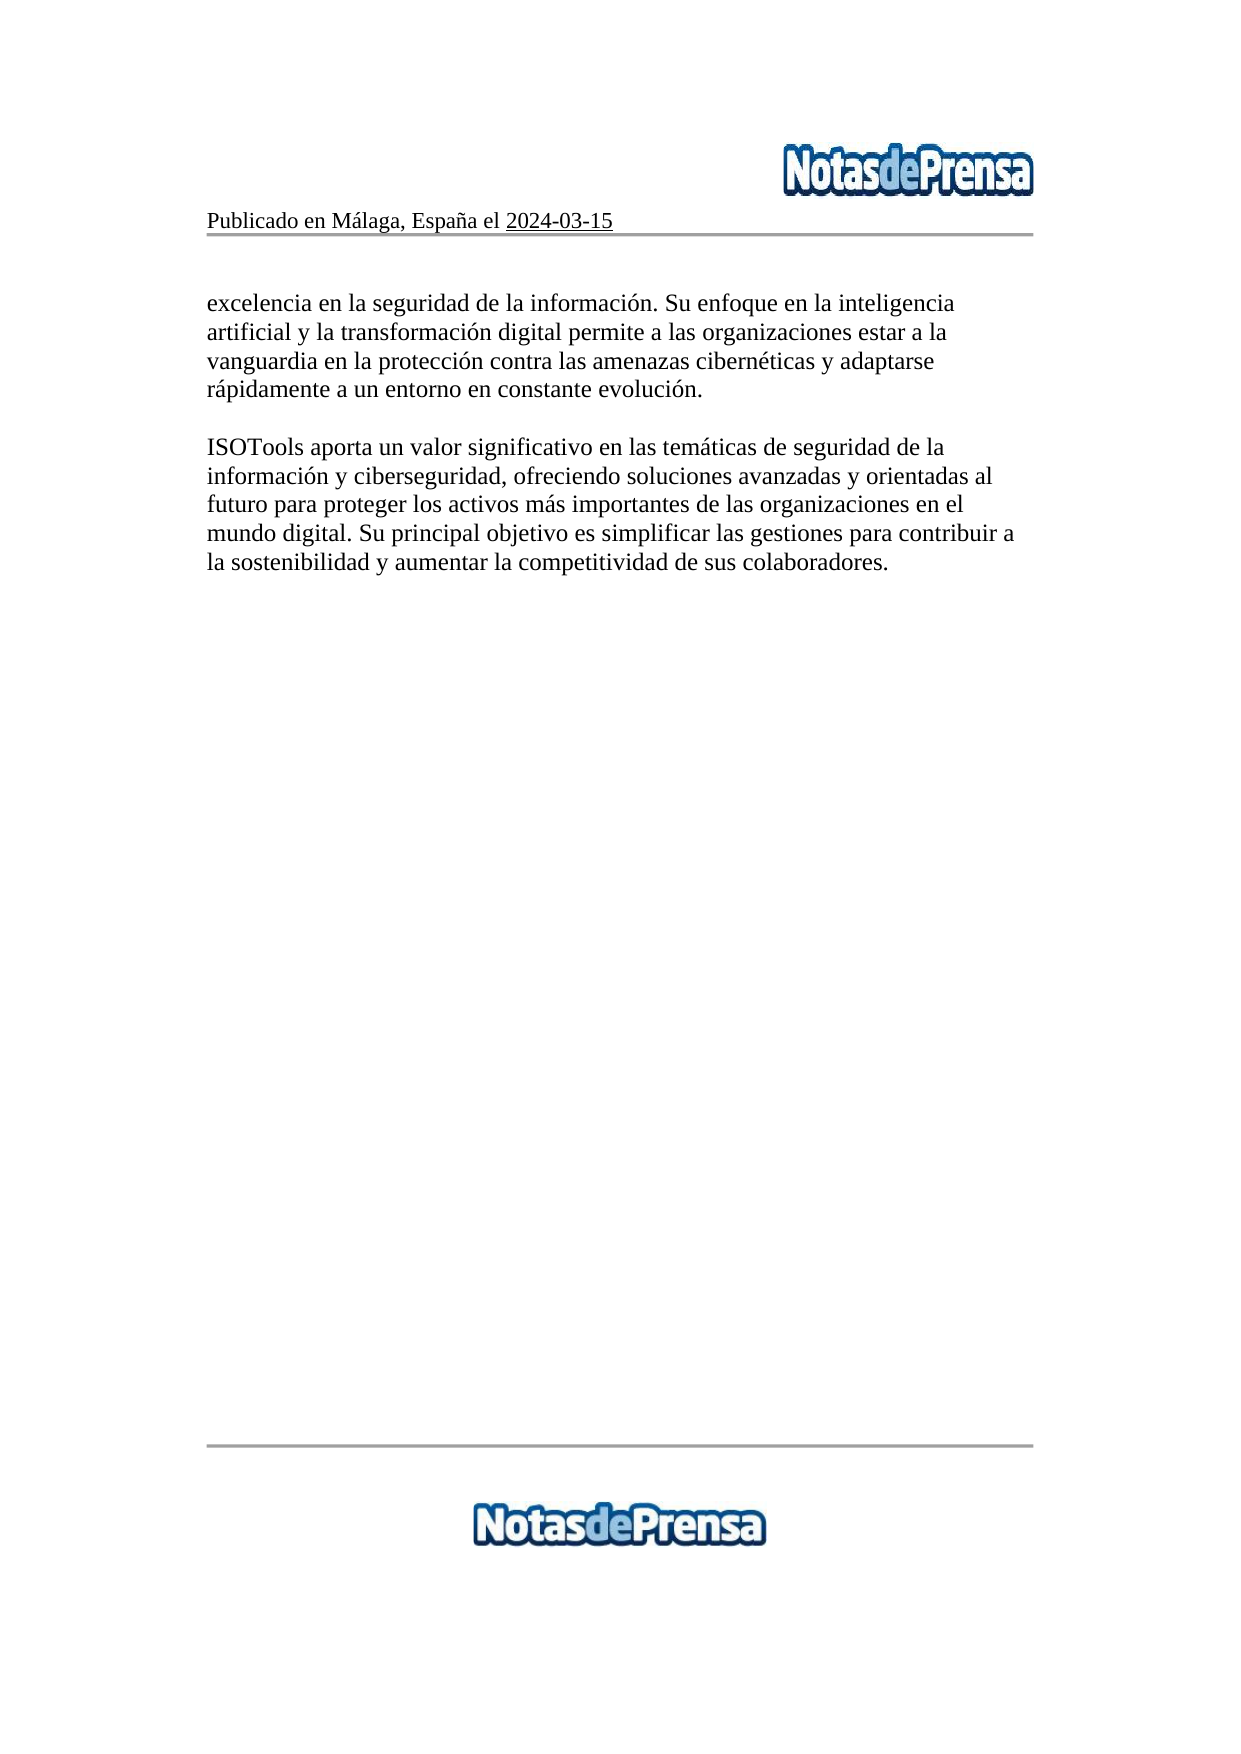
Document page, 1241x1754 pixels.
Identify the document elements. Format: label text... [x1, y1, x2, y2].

picture [473, 1501, 767, 1548]
picture [783, 142, 1034, 199]
